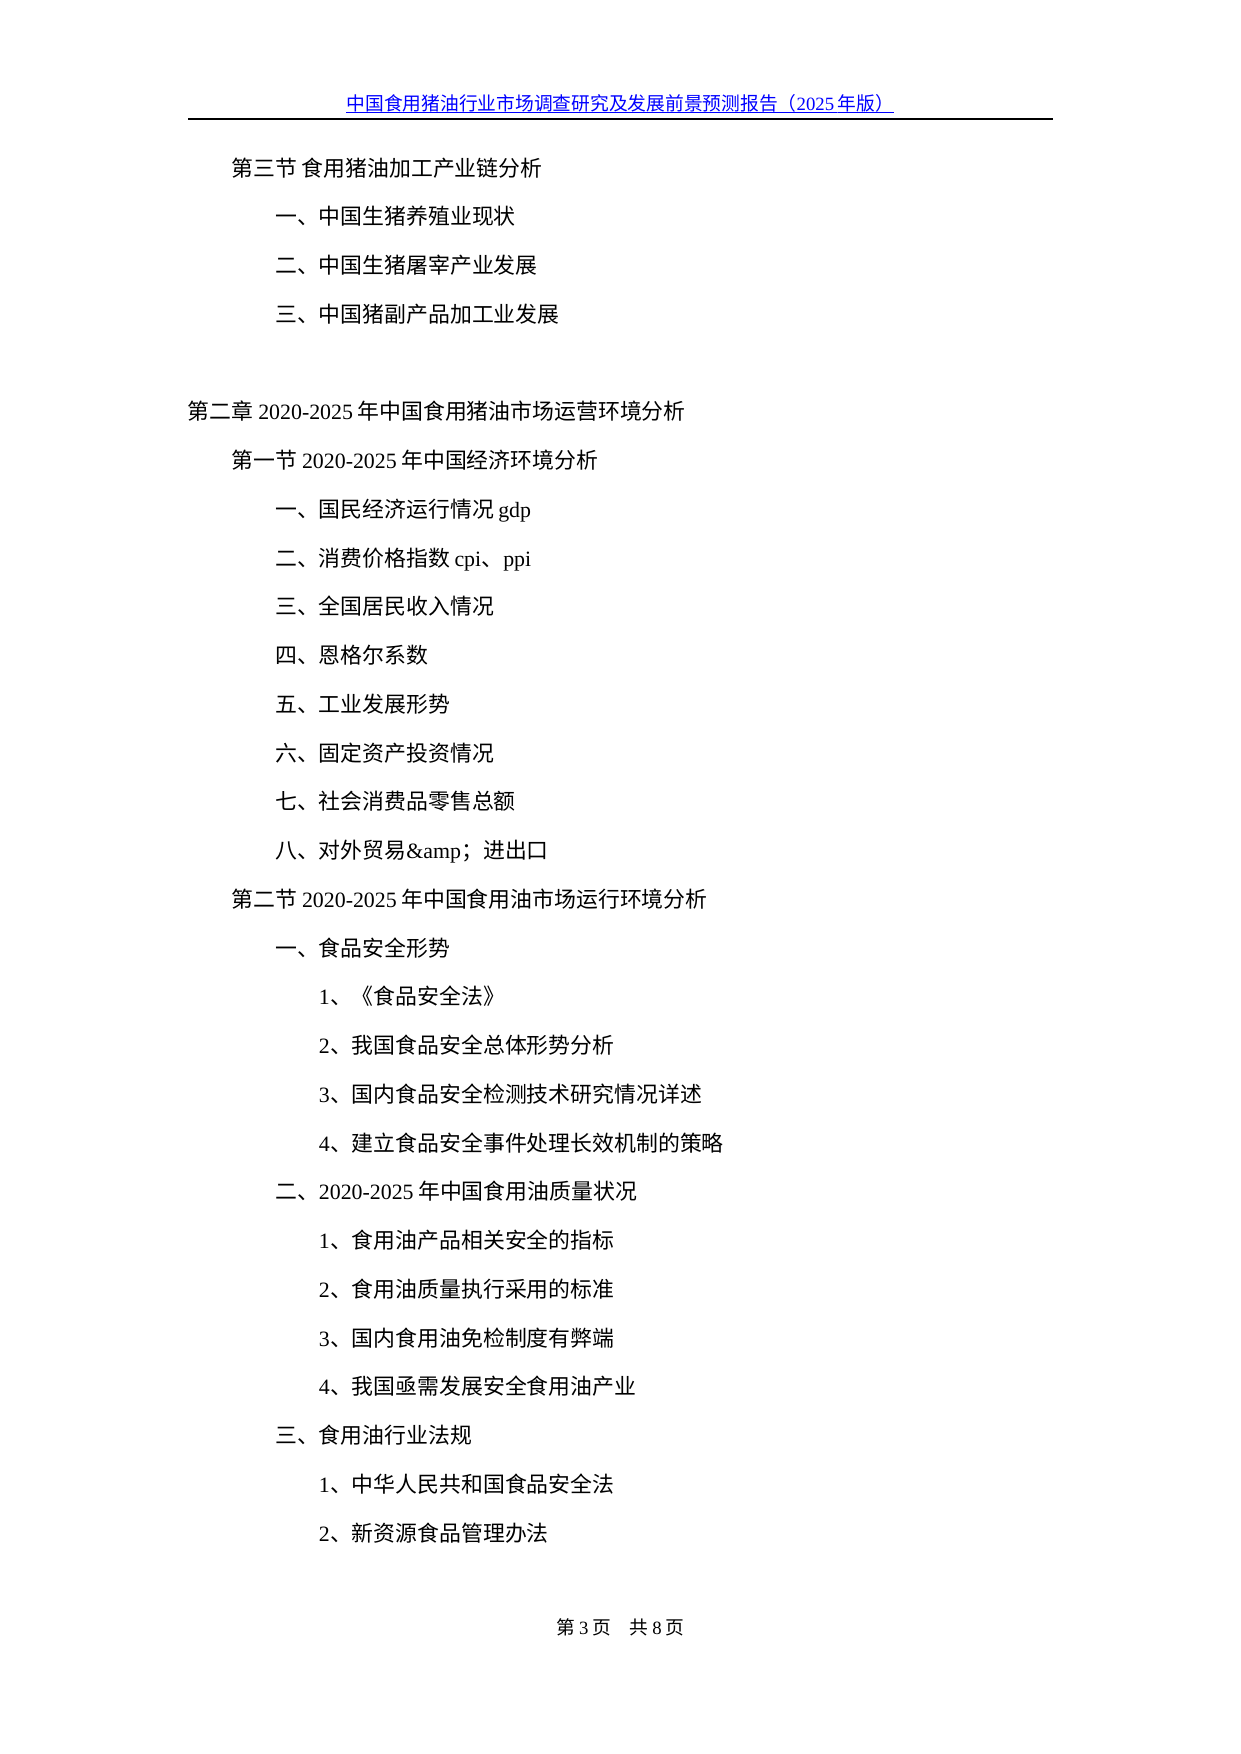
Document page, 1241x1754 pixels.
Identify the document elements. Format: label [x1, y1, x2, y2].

text [187, 150, 1053, 1548]
